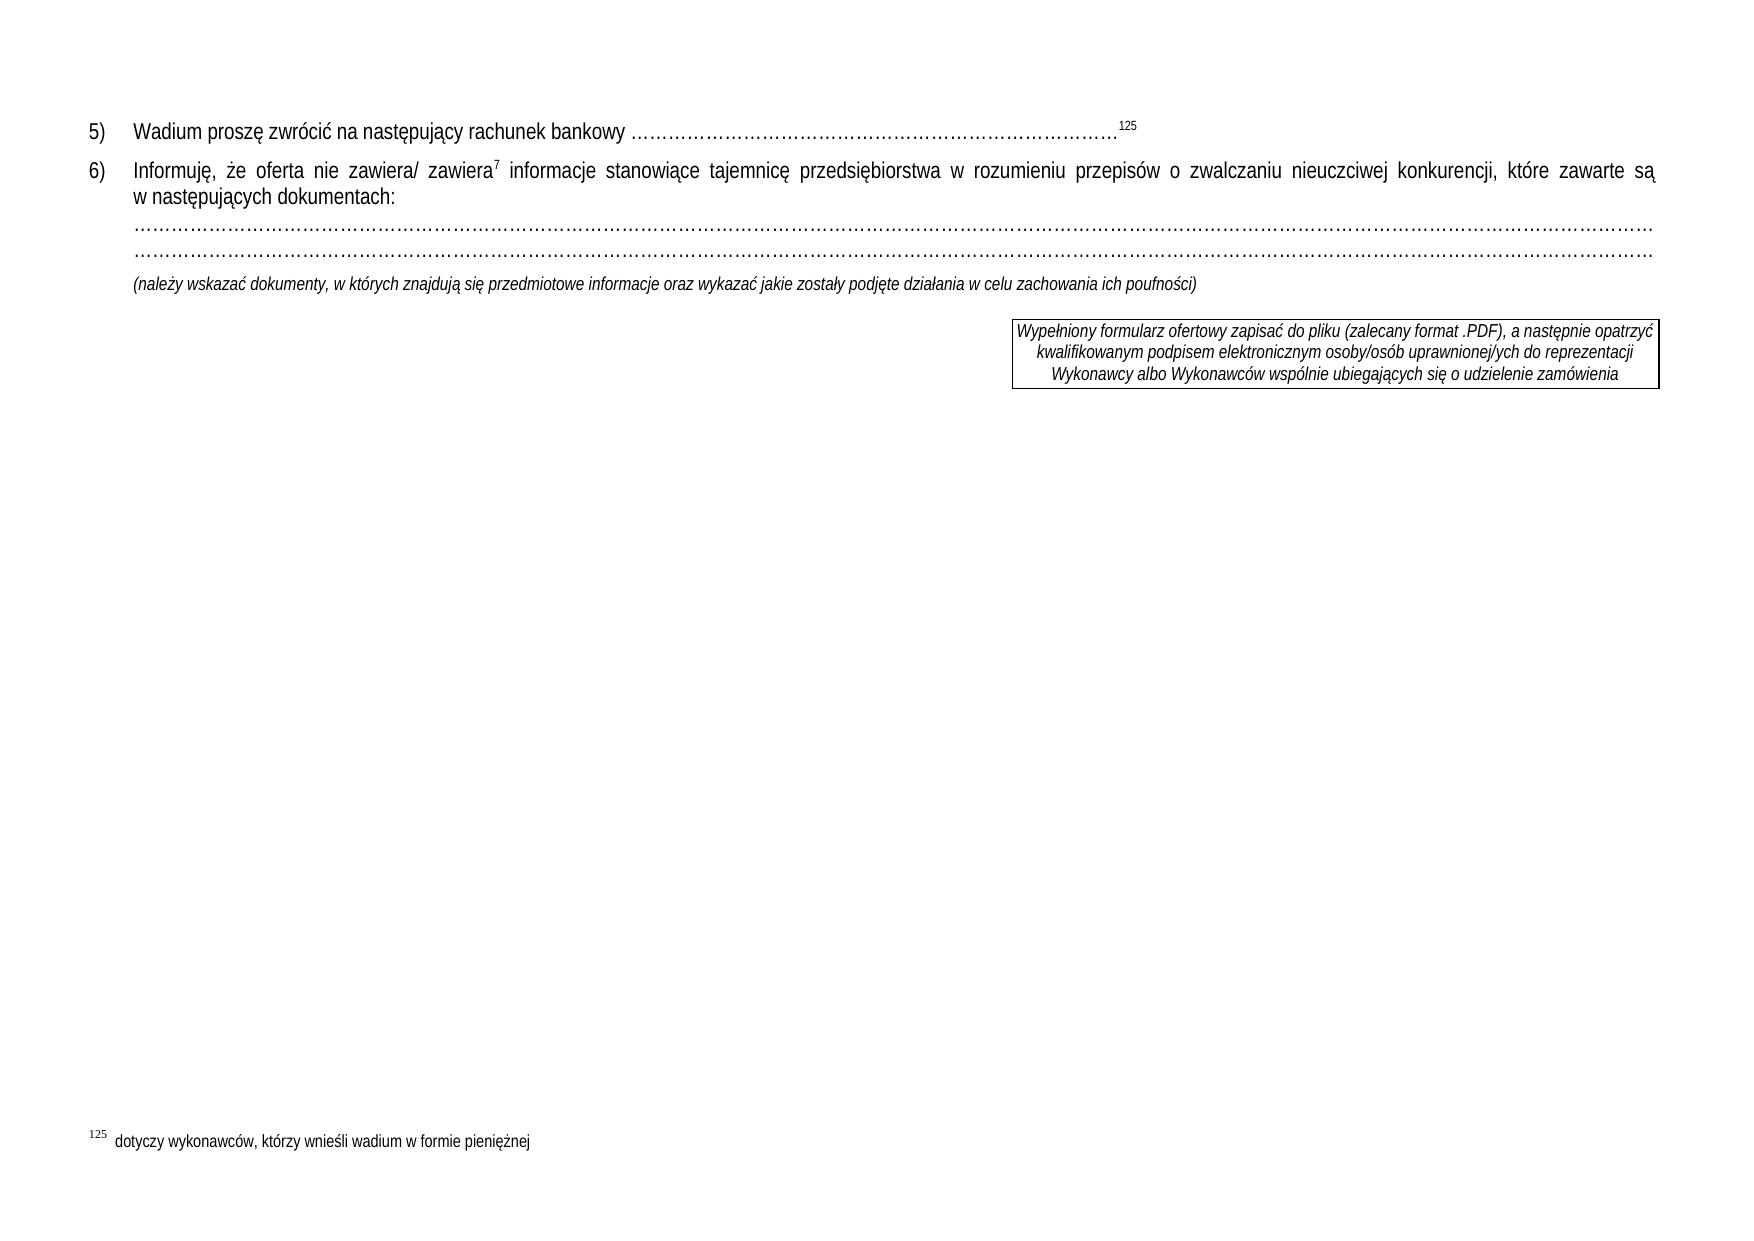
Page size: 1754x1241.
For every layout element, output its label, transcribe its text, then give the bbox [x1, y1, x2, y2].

text (należy wskazać dokumenty, w których znajdują się przedmiotowe informacje oraz wykazać jakie zostały podjęte działania w celu zachowania ich poufności) [133, 273, 1665, 294]
list Informuję, że oferta nie zawiera/ zawiera7 informacje stanowiące tajemnicę przedsiębiorstwa w rozumieniu przepisów o zwalczaniu nieuczciwej konkurencji, które zawarte są w następujących dokumentach: [89, 157, 1665, 210]
list Wadium proszę zwrócić na następujący rachunek bankowy …………………………………………………………………… [89, 118, 1665, 144]
text ……………………………………………………………………………………………………………………………………………………………………………………………………………………………………………………………………………………………………………………………………………………………………………………………………………………………………………… [133, 210, 1665, 262]
